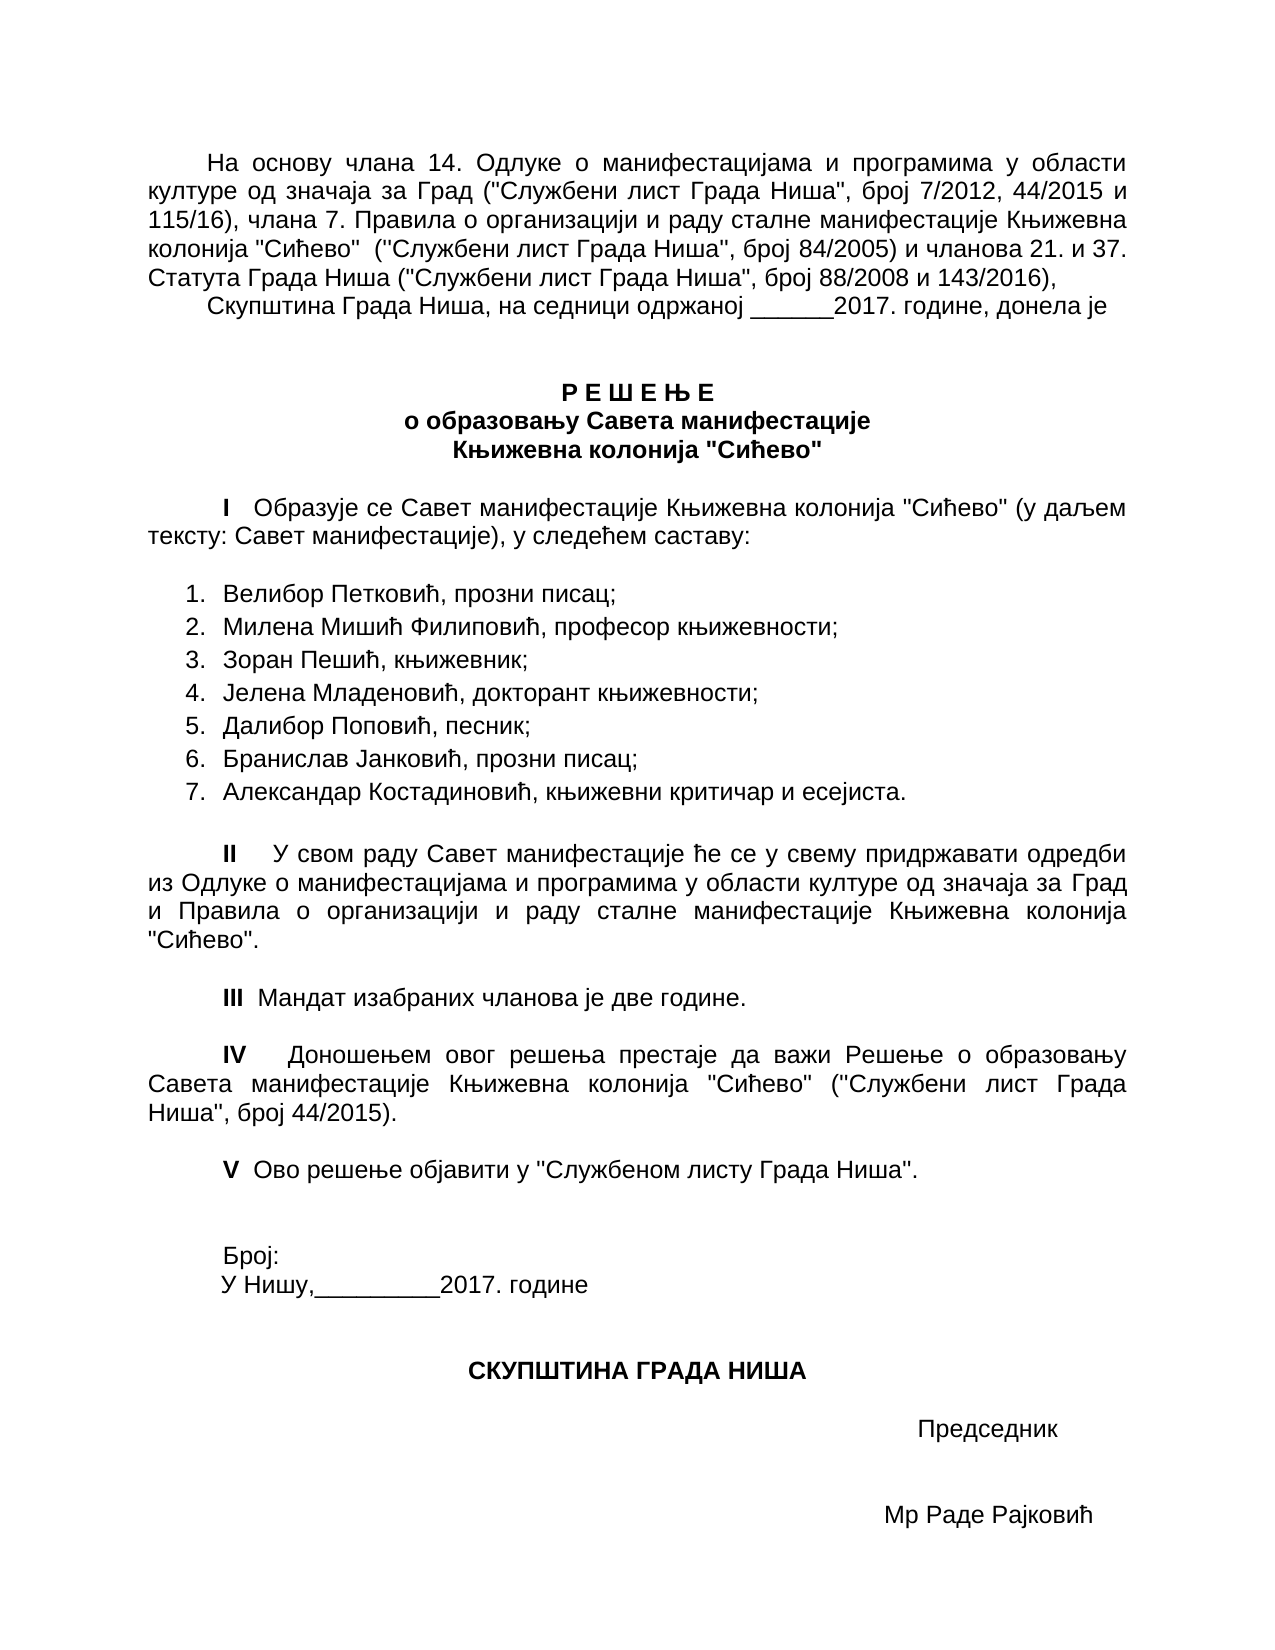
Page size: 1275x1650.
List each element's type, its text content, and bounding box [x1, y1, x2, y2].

text Књижевна колонија "Сићево" [148, 435, 1127, 464]
text II У свом раду Савет манифестације ће се у свему придржавати одредби из Одлуке о манифестацијама и програмима у области културе од значаја за Град и Правила о организацији и раду сталне манифестације Књижевна колонија "Сићево". [148, 839, 1127, 954]
list Далибор Поповић, песник; [185, 711, 1127, 740]
list Александар Костадиновић, књижевни критичар и есејиста. [185, 777, 1127, 806]
text V Ово решење објавити у ''Службеном листу Града Ниша''. [148, 1155, 1127, 1184]
text Број: [148, 1241, 1127, 1270]
text o oбразовању Савета манифестације [148, 406, 1127, 435]
list Бранислав Јанковић, прозни писац; [185, 744, 1127, 773]
list Зоран Пешић, књижевник; [185, 645, 1127, 674]
list Велибор Петковић, прозни писац; [185, 579, 1127, 608]
text СКУПШТИНА ГРАДА НИША [148, 1356, 1127, 1385]
text IV Доношењем овог решења престаје да важи Решење о образовању Савета манифестације Књижевна колонија "Сићево" (''Службени лист Града Ниша'', број 44/2015). [148, 1040, 1127, 1126]
text Председник [354, 1414, 1127, 1442]
text Р Е Ш Е Њ Е [148, 378, 1127, 406]
text У Нишу,_________2017. године [148, 1270, 1127, 1299]
text Мр Раде Рајковић [354, 1500, 1127, 1529]
text Скупштина Града Ниша, на седници одржаној ______2017. године, донела је [148, 291, 1127, 320]
text I Образује се Савет манифестације Књижевна колонија "Сићево" (у даљем тексту: Савет манифестације), у следећем саставу: [148, 493, 1127, 550]
list Милена Мишић Филиповић, професор књижевности; [185, 612, 1127, 641]
list Јелена Младеновић, докторант књижевности; [185, 678, 1127, 707]
text III Мандат изабраних чланова је две године. [148, 982, 1127, 1011]
text На основу члана 14. Одлуке о манифестацијама и програмима у области културе од значаја за Град ("Службени лист Града Ниша", број 7/2012, 44/2015 и 115/16), члана 7. Правила о организацији и раду сталне манифестације Књижевна колонија "Сићево" (''Службени лист Града Ниша'', број 84/2005) и чланова 21. и 37. Статута Града Ниша ("Службени лист Града Ниша", број 88/2008 и 143/2016), [148, 148, 1127, 291]
